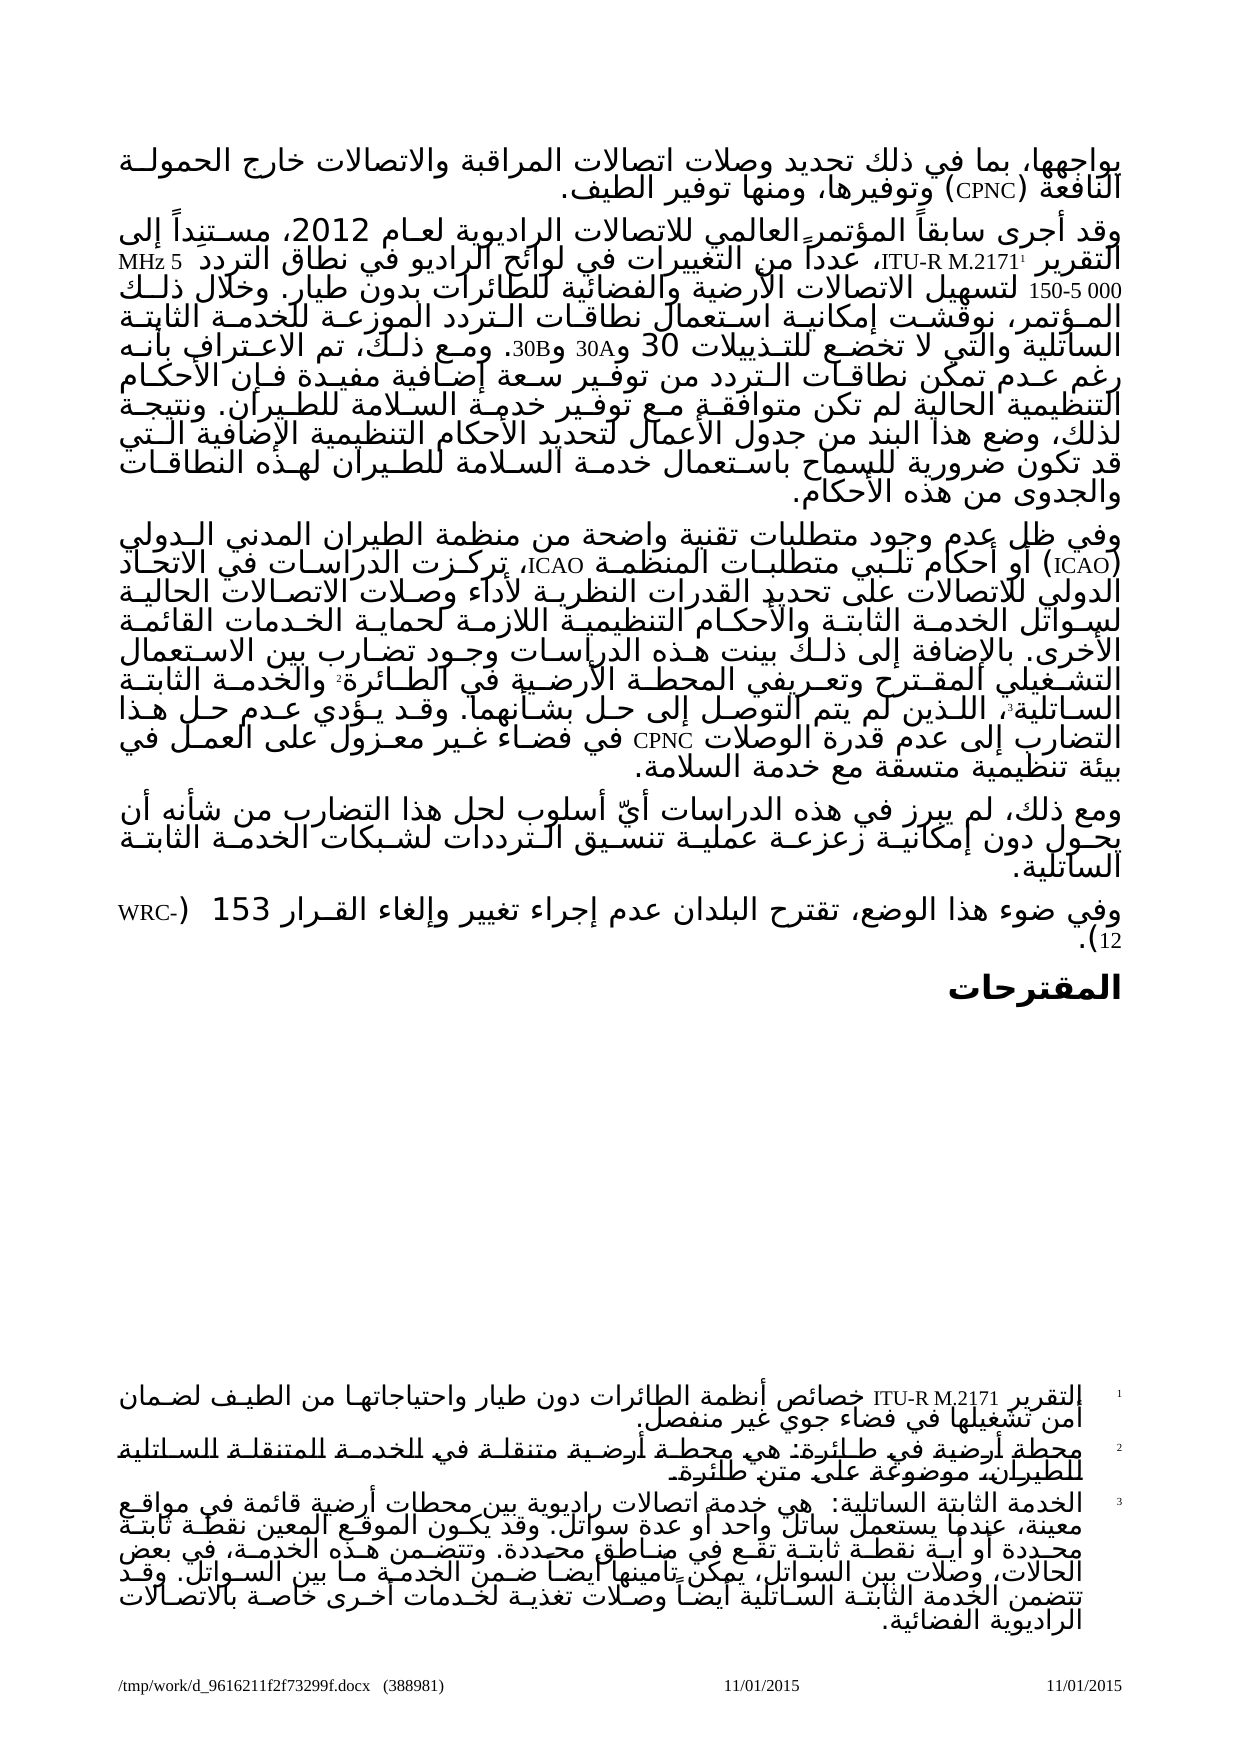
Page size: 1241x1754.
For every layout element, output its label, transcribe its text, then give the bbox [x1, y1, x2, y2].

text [118, 148, 1122, 206]
text وفي ضوء هذا الوضع، تقترح البلدان عدم إجراء تغيير وإلغاء القرار 153 (WRC-12). [118, 897, 1122, 956]
subtitle المقترحات [118, 974, 1102, 1005]
text ومع ذلك، لم يبرز في هذه الدراسات أيّ أسلوب لحل هذا التضارب من شأنه أن يحول دون إمكانية زعزعة عملية تنسيق الترددات لشبكات الخدمة الثابتة الساتلية. [118, 797, 1122, 885]
text وفي ظل عدم وجود متطلبات تقنية واضحة من منظمة الطيران المدني الدولي (ICAO) أو أحكام تلبي متطلبات المنظمة ICAO، تركزت الدراسات في الاتحاد الدولي للاتصالات على تحديد القدرات النظرية لأداء وصلات الاتصالات الحالية لسواتل الخدمة الثابتة والأحكام التنظيمية اللازمة لحماية الخدمات القائمة الأخرى. بالإضافة إلى ذلك بينت هذه الدراسات وجود تضارب بين الاستعمال التشغيلي المقترح وتعريفي المحطة الأرضية في الطائرة والخدمة الثابتة الساتلية، اللذين لم يتم التوصل إلى حل بشأنهما. وقد يؤدي عدم حل هذا التضارب إلى عدم قدرة الوصلات CPNC في فضاء غير معزول على العمل في بيئة تنظيمية متسقة مع خدمة السلامة. [118, 522, 1122, 785]
subtitle المقترحات [1029, 974, 1122, 1005]
text وقد أجرى سابقاً المؤتمر العالمي للاتصالات الراديوية لعام 2012، مستنِداً إلى التقرير ITU-R M.2171، عدداً من التغييرات في لوائح الراديو في نطاق التردد MHz 5 150-5 000 لتسهيل الاتصالات الأرضية والفضائية للطائرات بدون طيار. وخلال ذلك المؤتمر، نوقشت إمكانية استعمال نطاقات التردد الموزعة للخدمة الثابتة الساتلية والتي لا تخضع للتذييلات 30 و30A و30B. ومع ذلك، تم الاعتراف بأنه رغم عدم تمكن نطاقات التردد من توفير سعة إضافية مفيدة فإن الأحكام التنظيمية الحالية لم تكن متوافقة مع توفير خدمة السلامة للطيران. ونتيجة لذلك، وضع هذا البند من جدول الأعمال لتحديد الأحكام التنظيمية الإضافية التي قد تكون ضرورية للسماح باستعمال خدمة السلامة للطيران لهذه النطاقات والجدوى من هذه الأحكام. [118, 218, 1122, 510]
